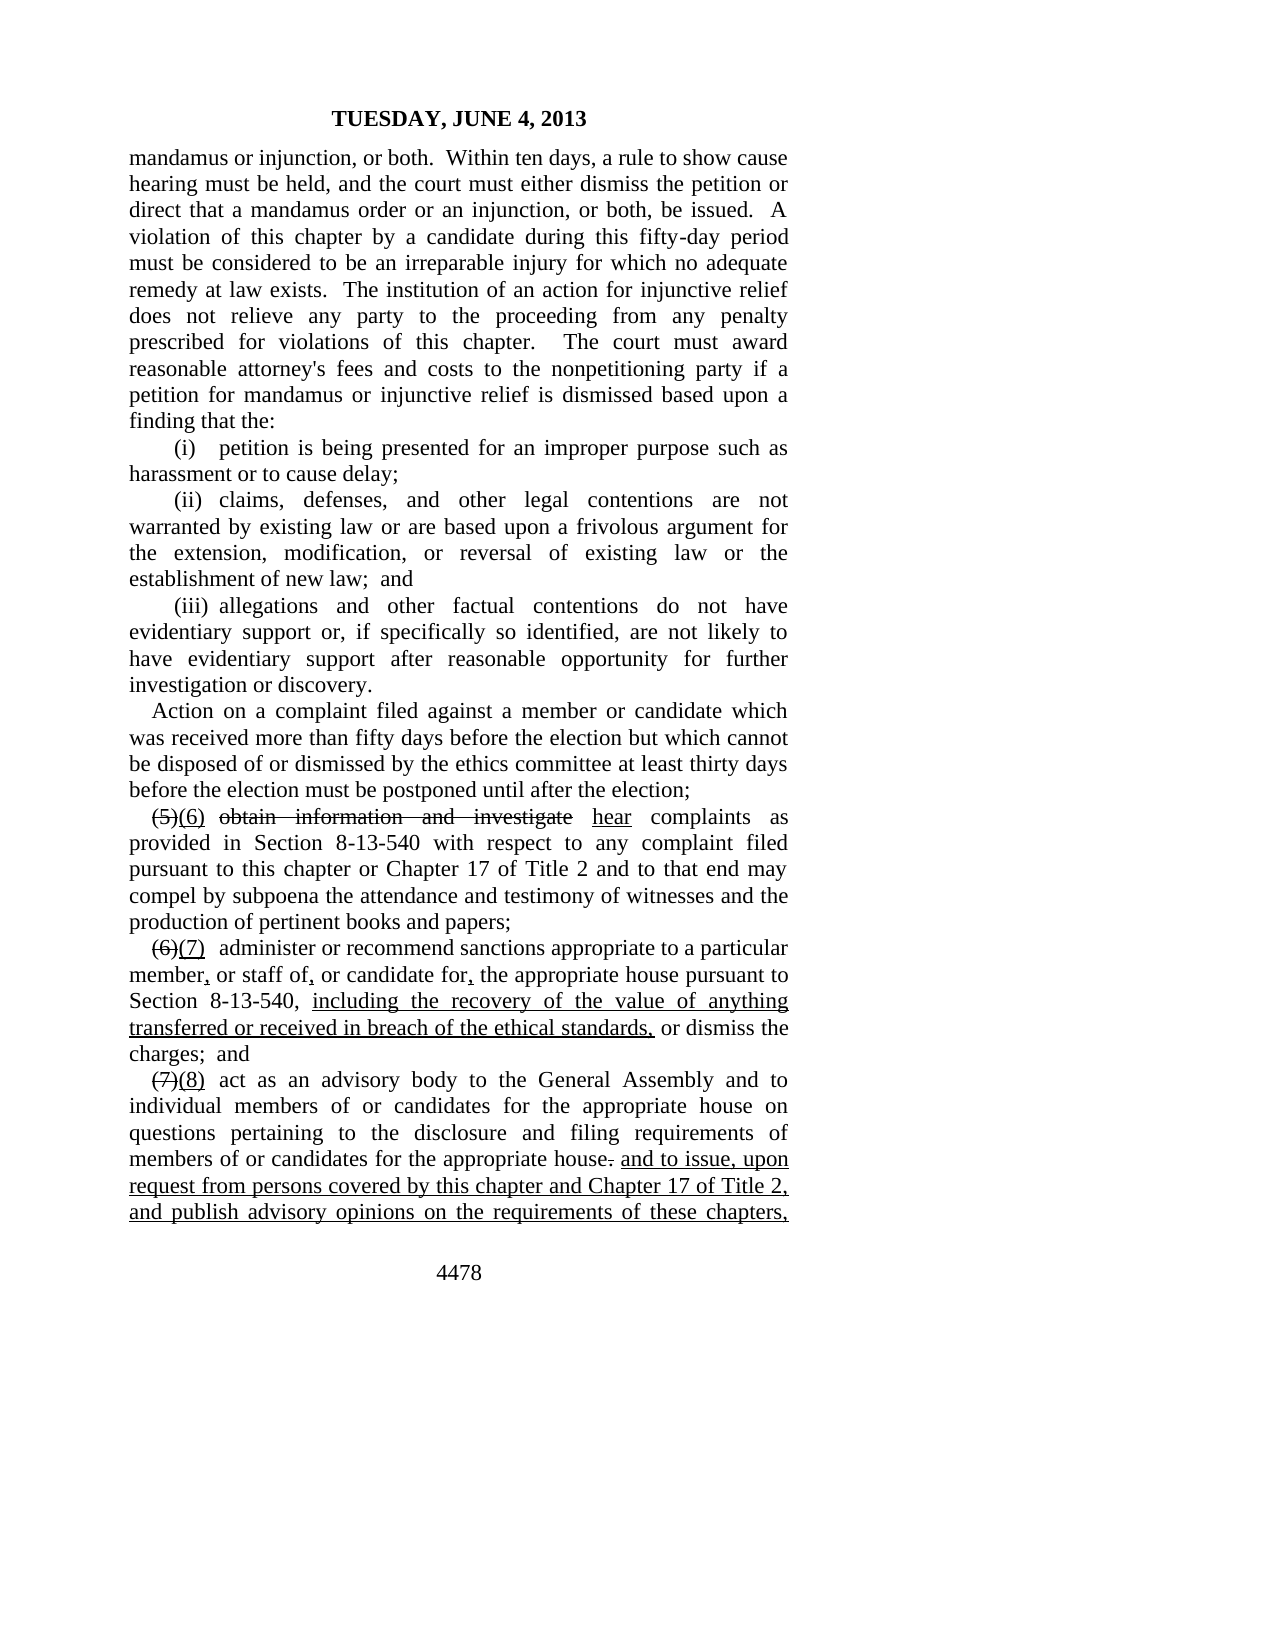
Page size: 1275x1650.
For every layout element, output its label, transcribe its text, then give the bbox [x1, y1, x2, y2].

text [129, 144, 789, 434]
text (iii) allegations and other factual contentions do not have evidentiary support or, if specifically so identified, are not likely to have evidentiary support after reasonable opportunity for further investigation or discovery. [129, 592, 789, 697]
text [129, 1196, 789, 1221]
text (5)(6) obtain information and investigate hear complaints as provided in Section 8-13-540 with respect to any complaint filed pursuant to this chapter or Chapter 17 of Title 2 and to that end may compel by subpoena the attendance and testimony of witnesses and the production of pertinent books and papers; [129, 803, 789, 934]
text (ii) claims, defenses, and other legal contentions are not warranted by existing law or are based upon a frivolous argument for the extension, modification, or reversal of existing law or the establishment of new law; and [129, 486, 789, 592]
text Action on a complaint filed against a member or candidate which was received more than fifty days before the election but which cannot be disposed of or dismissed by the ethics committee at least thirty days before the election must be postponed until after the election; [129, 697, 789, 803]
text (i) petition is being presented for an improper purpose such as harassment or to cause delay; [129, 434, 789, 486]
text (6)(7) administer or recommend sanctions appropriate to a particular member, or staff of, or candidate for, the appropriate house pursuant to Section 8-13-540, including the recovery of the value of anything transferred or received in breach of the ethical standards, or dismiss the charges; and [129, 934, 789, 1066]
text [129, 1066, 789, 1195]
